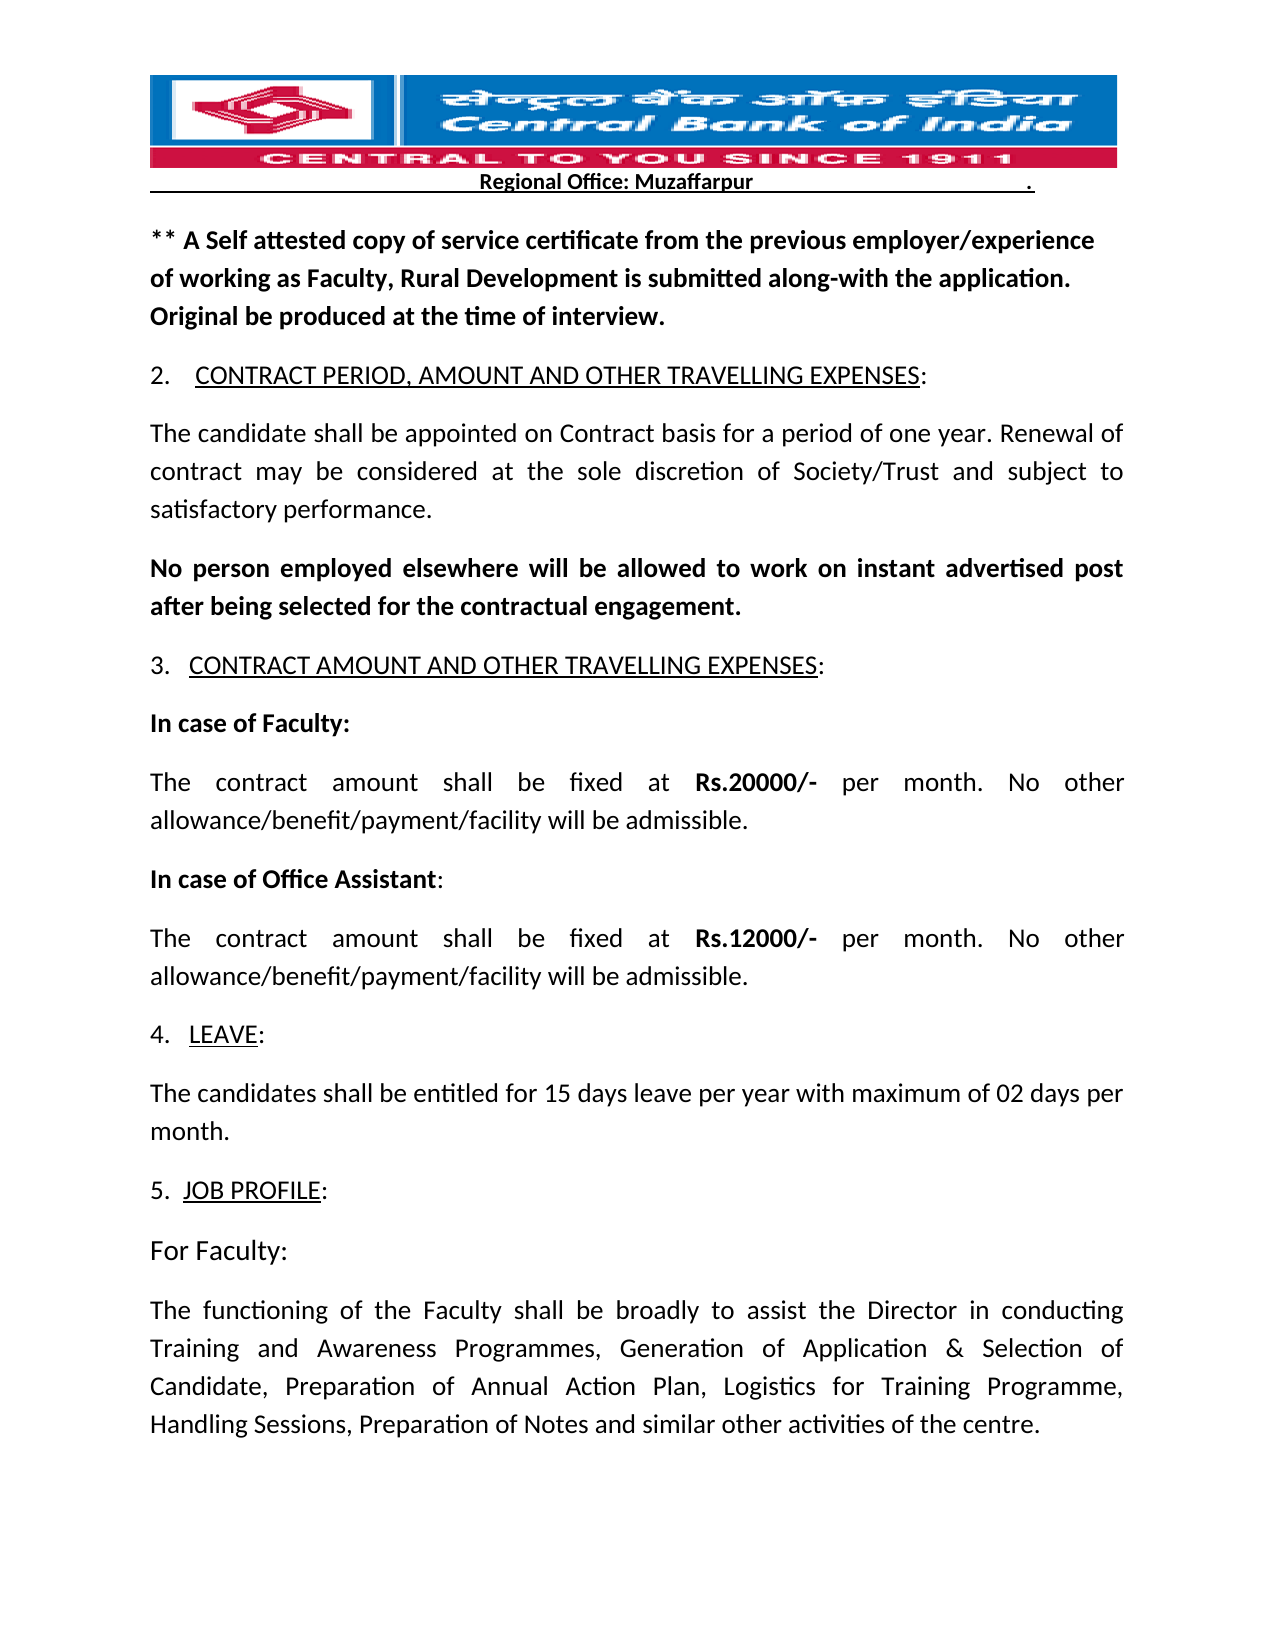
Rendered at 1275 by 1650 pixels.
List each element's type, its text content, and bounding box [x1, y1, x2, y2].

text For Faculty: [150, 1232, 1125, 1267]
text The functioning of the Faculty shall be broadly to assist the Director in conducting Training and Awareness Programmes, Generation of Application & Selection of Candidate, Preparation of Annual Action Plan, Logistics for Training Programme, Handling Sessions, Preparation of Notes and similar other activities of the centre. [150, 1293, 1125, 1440]
text The candidates shall be entitled for 15 days leave per year with maximum of 02 days per month. [150, 1076, 1125, 1147]
text No person employed elsewhere will be allowed to work on instant advertised post after being selected for the contractual engagement. [150, 551, 1125, 622]
text 2. CONTRACT PERIOD, AMOUNT AND OTHER TRAVELLING EXPENSES: [150, 358, 1125, 391]
text In case of Office Assistant: [150, 862, 1125, 895]
text The candidate shall be appointed on Contract basis for a period of one year. Renewal of contract may be considered at the sole discretion of Society/Trust and subject to satisfactory performance. [150, 417, 1125, 525]
text 3. CONTRACT AMOUNT AND OTHER TRAVELLING EXPENSES: [150, 648, 1125, 681]
text In case of Faculty: [150, 707, 1125, 739]
text 4. LEAVE: [150, 1017, 1125, 1050]
text The contract amount shall be fixed at Rs.20000/- per month. No other allowance/benefit/payment/facility will be admissible. [150, 765, 1125, 836]
picture [150, 75, 1118, 168]
text ** A Self attested copy of service certificate from the previous employer/experience of working as Faculty, Rural Development is submitted along-with the application. Original be produced at the time of interview. [150, 223, 1125, 332]
text The contract amount shall be fixed at Rs.12000/- per month. No other allowance/benefit/payment/facility will be admissible. [150, 921, 1125, 992]
text 5. JOB PROFILE: [150, 1173, 1125, 1206]
